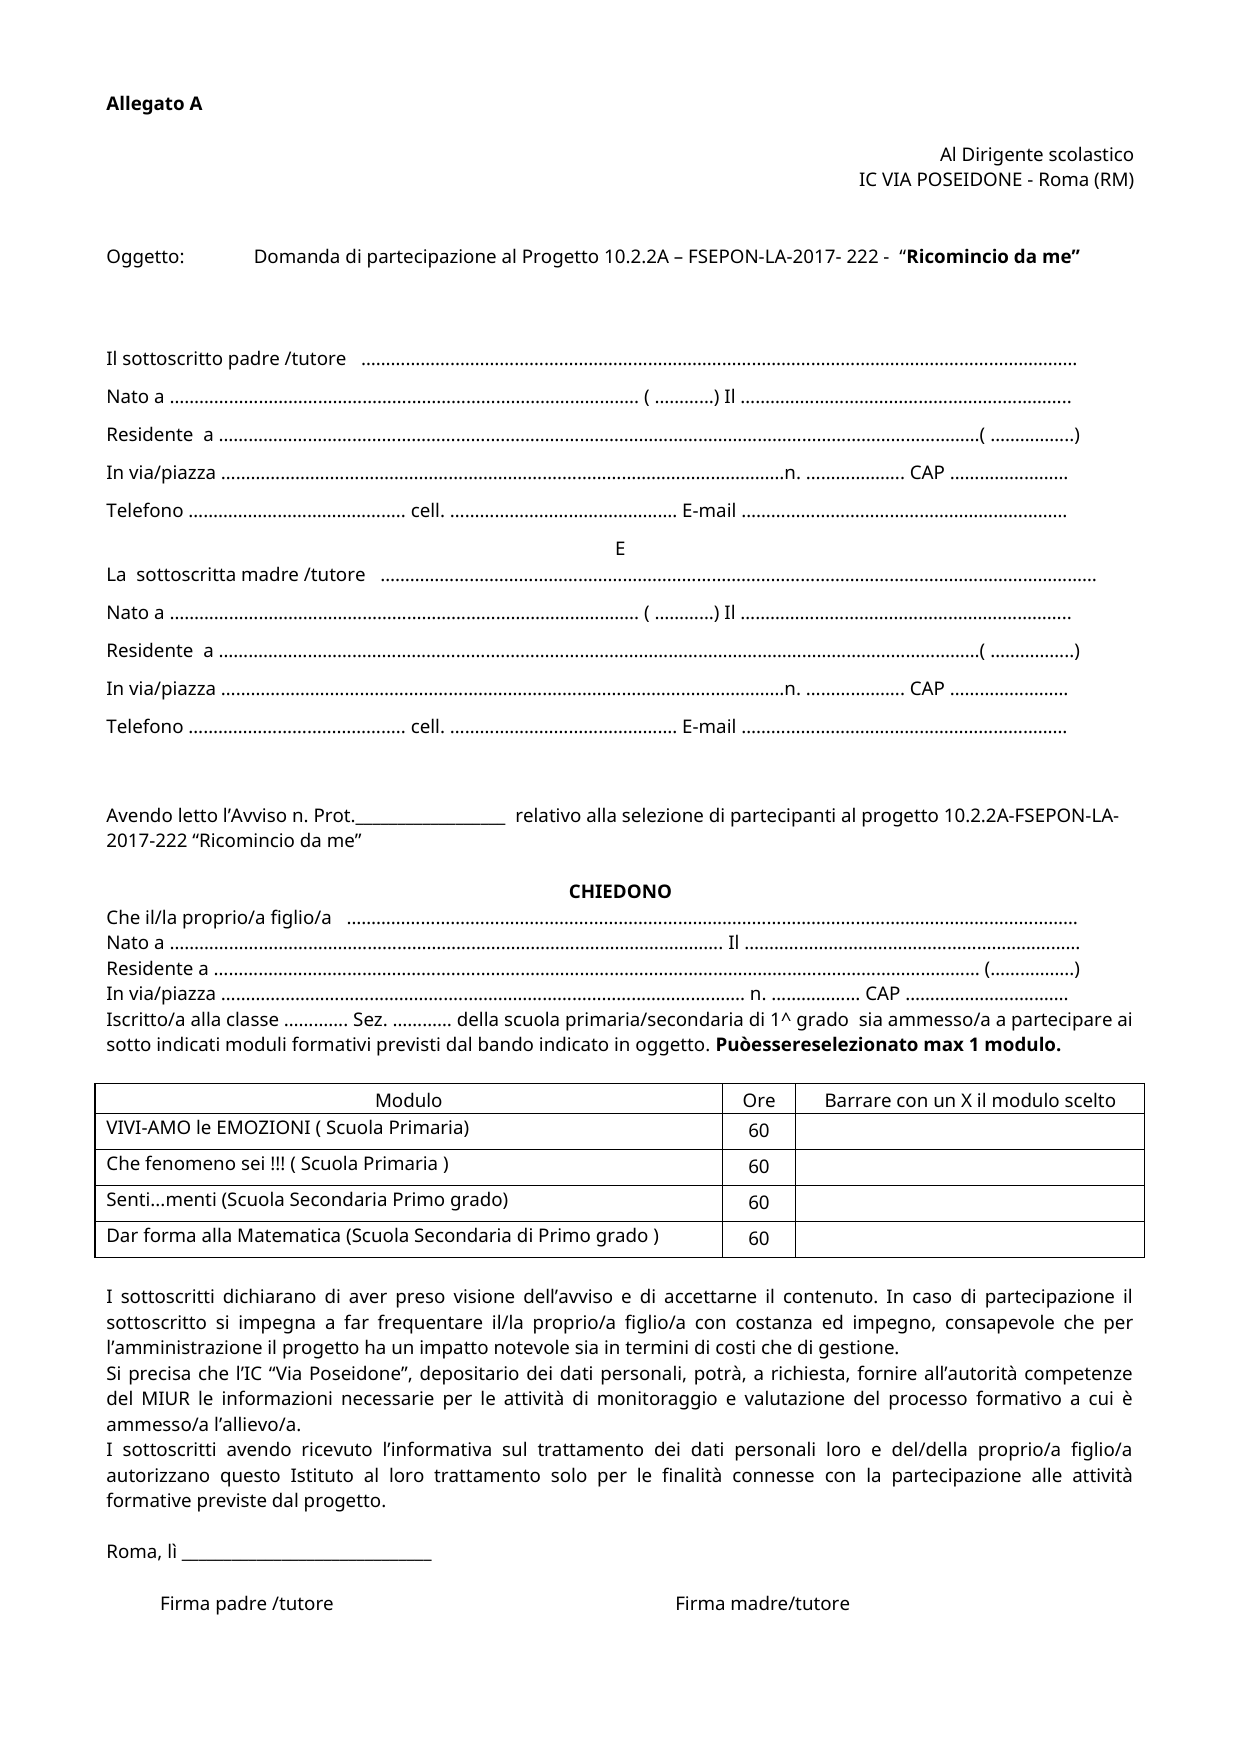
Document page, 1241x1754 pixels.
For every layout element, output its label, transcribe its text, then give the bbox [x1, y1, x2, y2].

text Al Dirigente scolastico [106, 141, 1134, 167]
text Roma, lì ______________________________ [106, 1539, 1134, 1564]
text Firma padre /tutore Firma madre/tutore [106, 1590, 1134, 1615]
table_header Ore [723, 1084, 795, 1113]
table_cell Dar forma alla Matematica (Scuola Secondaria di Primo grado ) [96, 1222, 722, 1257]
text Residente a ………………………………………………….……………………………………………………………………………………( ……………..) [106, 421, 1134, 447]
text In via/piazza …………………………………………..………………………………………….……. n. ……………… CAP …………………..………. [106, 981, 1134, 1006]
list Oggetto: Domanda di partecipazione al Progetto 10.2.2A – FSEPON-LA-2017- 222 - “Ricomincio da me” [106, 243, 1104, 269]
text Il sottoscritto padre /tutore ……………….……………………………………………………………………………………………………………… [106, 345, 1134, 371]
table_cell 60 [723, 1186, 795, 1221]
text Si precisa che l’IC “Via Poseidone”, depositario dei dati personali, potrà, a richiesta, fornire all’autorità competenze del MIUR le informazioni necessarie per le attività di monitoraggio e valutazione del processo formativo a cui è ammesso/a l’allievo/a. [106, 1360, 1134, 1437]
text Telefono …………………………………….. cell. ………………………………………. E-mail ………………………………………………………… [106, 497, 1134, 523]
table_cell [796, 1114, 1144, 1149]
table_cell [796, 1222, 1144, 1257]
table_cell 60 [723, 1150, 795, 1185]
text Avendo letto l’Avviso n. Prot.__________________ relativo alla selezione di partecipanti al progetto 10.2.2A-FSEPON-LA-2017-222 “Ricomincio da me” [106, 802, 1134, 853]
table_header Modulo [96, 1084, 722, 1113]
table_cell [796, 1150, 1144, 1185]
table_cell Che fenomeno sei !!! ( Scuola Primaria ) [96, 1150, 722, 1185]
text La sottoscritta madre /tutore ……………….……………………………………………………………………………………………………………… [106, 561, 1134, 586]
table_header Barrare con un X il modulo scelto [796, 1084, 1144, 1113]
text In via/piazza ………………….………………………………….…….………………………………………n. ……………….. CAP …………………… [106, 459, 1134, 485]
text Telefono …………………………………….. cell. ………………………………………. E-mail ………………………………………………………… [106, 713, 1134, 738]
text Che il/la proprio/a figlio/a ……………………….………………………………………………………………………………………………………… [106, 904, 1134, 930]
text Iscritto/a alla classe …………. Sez. ………… della scuola primaria/secondaria di 1^ grado sia ammesso/a a partecipare ai sotto indicati moduli formativi previsti dal bando indicato in oggetto. Puòessereselezionato max 1 modulo. [106, 1006, 1134, 1057]
text CHIEDONO [106, 879, 1134, 904]
text In via/piazza ………………….………………………………….…….………………………………………n. ……………….. CAP …………………… [106, 675, 1134, 701]
table_cell Senti...menti (Scuola Secondaria Primo grado) [96, 1186, 722, 1221]
text I sottoscritti avendo ricevuto l’informativa sul trattamento dei dati personali loro e del/della proprio/a figlio/a autorizzano questo Istituto al loro trattamento solo per le finalità connesse con la partecipazione alle attività formative previste dal progetto. [106, 1437, 1134, 1513]
text Nato a ………………………………………………………………………………….. ( …………) Il ……………………………………………..………….. [106, 599, 1134, 624]
text Residente a ………………………………………………….……………………………………………………………………………………( ……………..) [106, 637, 1134, 662]
text Nato a ………………………………………………………………………………….. ( …………) Il ……………………………………………..………….. [106, 383, 1134, 409]
table_cell 60 [723, 1222, 795, 1257]
text I sottoscritti dichiarano di aver preso visione dell’avviso e di accettarne il contenuto. In caso di partecipazione il sottoscritto si impegna a far frequentare il/la proprio/a figlio/a con costanza ed impegno, consapevole che per l’amministrazione il progetto ha un impatto notevole sia in termini di costi che di gestione. [106, 1284, 1134, 1360]
table_cell 60 [723, 1114, 795, 1149]
text IC VIA POSEIDONE - Roma (RM) [106, 167, 1134, 192]
text E [106, 535, 1134, 561]
table_cell VIVI-AMO le EMOZIONI ( Scuola Primaria) [96, 1114, 722, 1149]
text Nato a ………………….……………………………………………………..………………………. Il …..……………………………………………………… [106, 930, 1134, 955]
text Allegato A [106, 90, 1134, 116]
text Residente a …………………………………………..…………………………………………………………………………………………… (……………..) [106, 955, 1134, 981]
table_cell [796, 1186, 1144, 1221]
